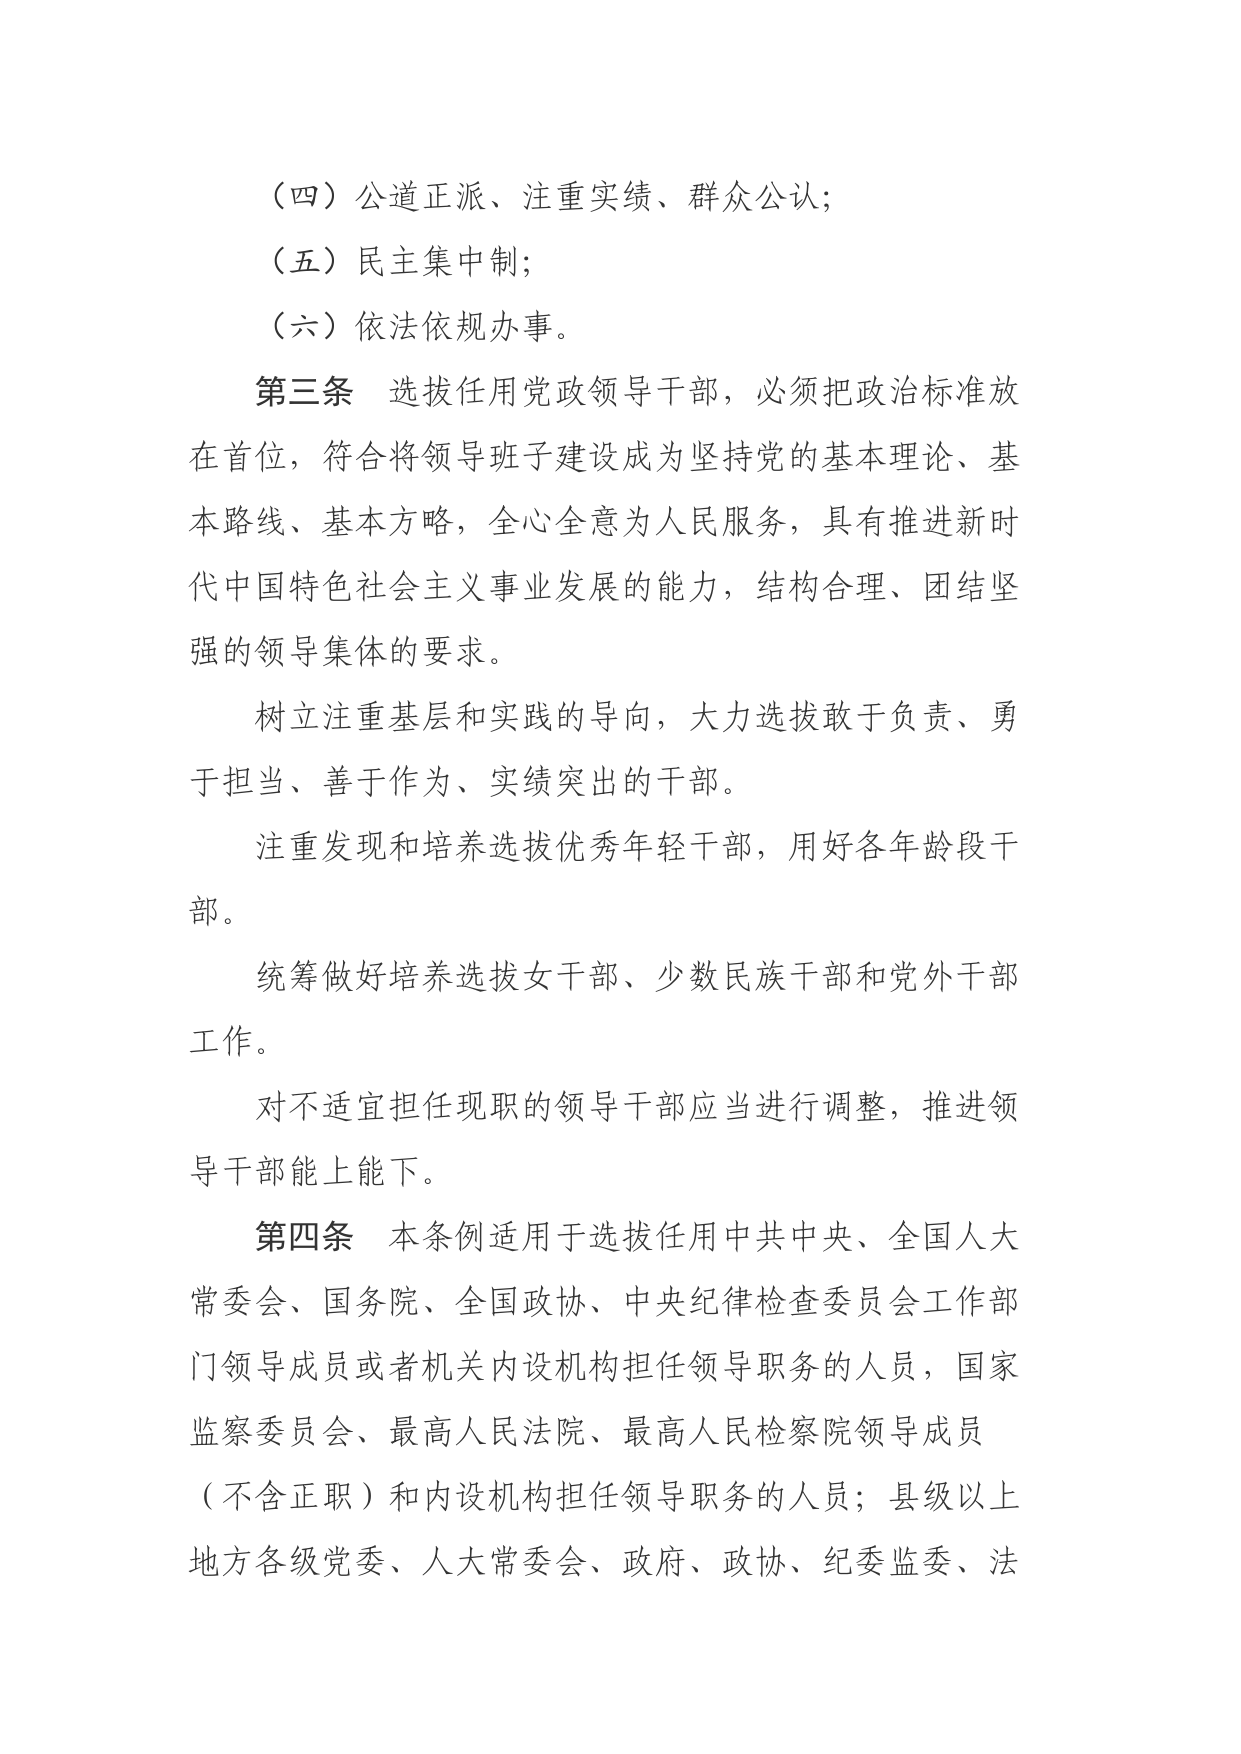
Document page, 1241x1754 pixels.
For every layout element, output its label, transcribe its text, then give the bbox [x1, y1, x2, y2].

text 统筹做好培养选拔女干部、少数民族干部和党外干部工作。 [187, 942, 1053, 1072]
text 对不适宜担任现职的领导干部应当进行调整，推进领导干部能上能下。 [187, 1072, 1053, 1202]
text （六）依法依规办事。 [187, 292, 1053, 357]
text 树立注重基层和实践的导向，大力选拔敢于负责、勇于担当、善于作为、实绩突出的干部。 [187, 682, 1053, 812]
text 第三条 选拔任用党政领导干部，必须把政治标准放在首位，符合将领导班子建设成为坚持党的基本理论、基本路线、基本方略，全心全意为人民服务，具有推进新时代中国特色社会主义事业发展的能力，结构合理、团结坚强的领导集体的要求。 [187, 357, 1053, 682]
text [187, 1202, 1053, 1592]
text 注重发现和培养选拔优秀年轻干部，用好各年龄段干部。 [187, 812, 1053, 942]
text （四）公道正派、注重实绩、群众公认； [187, 162, 1053, 227]
text （五）民主集中制； [187, 227, 1053, 292]
